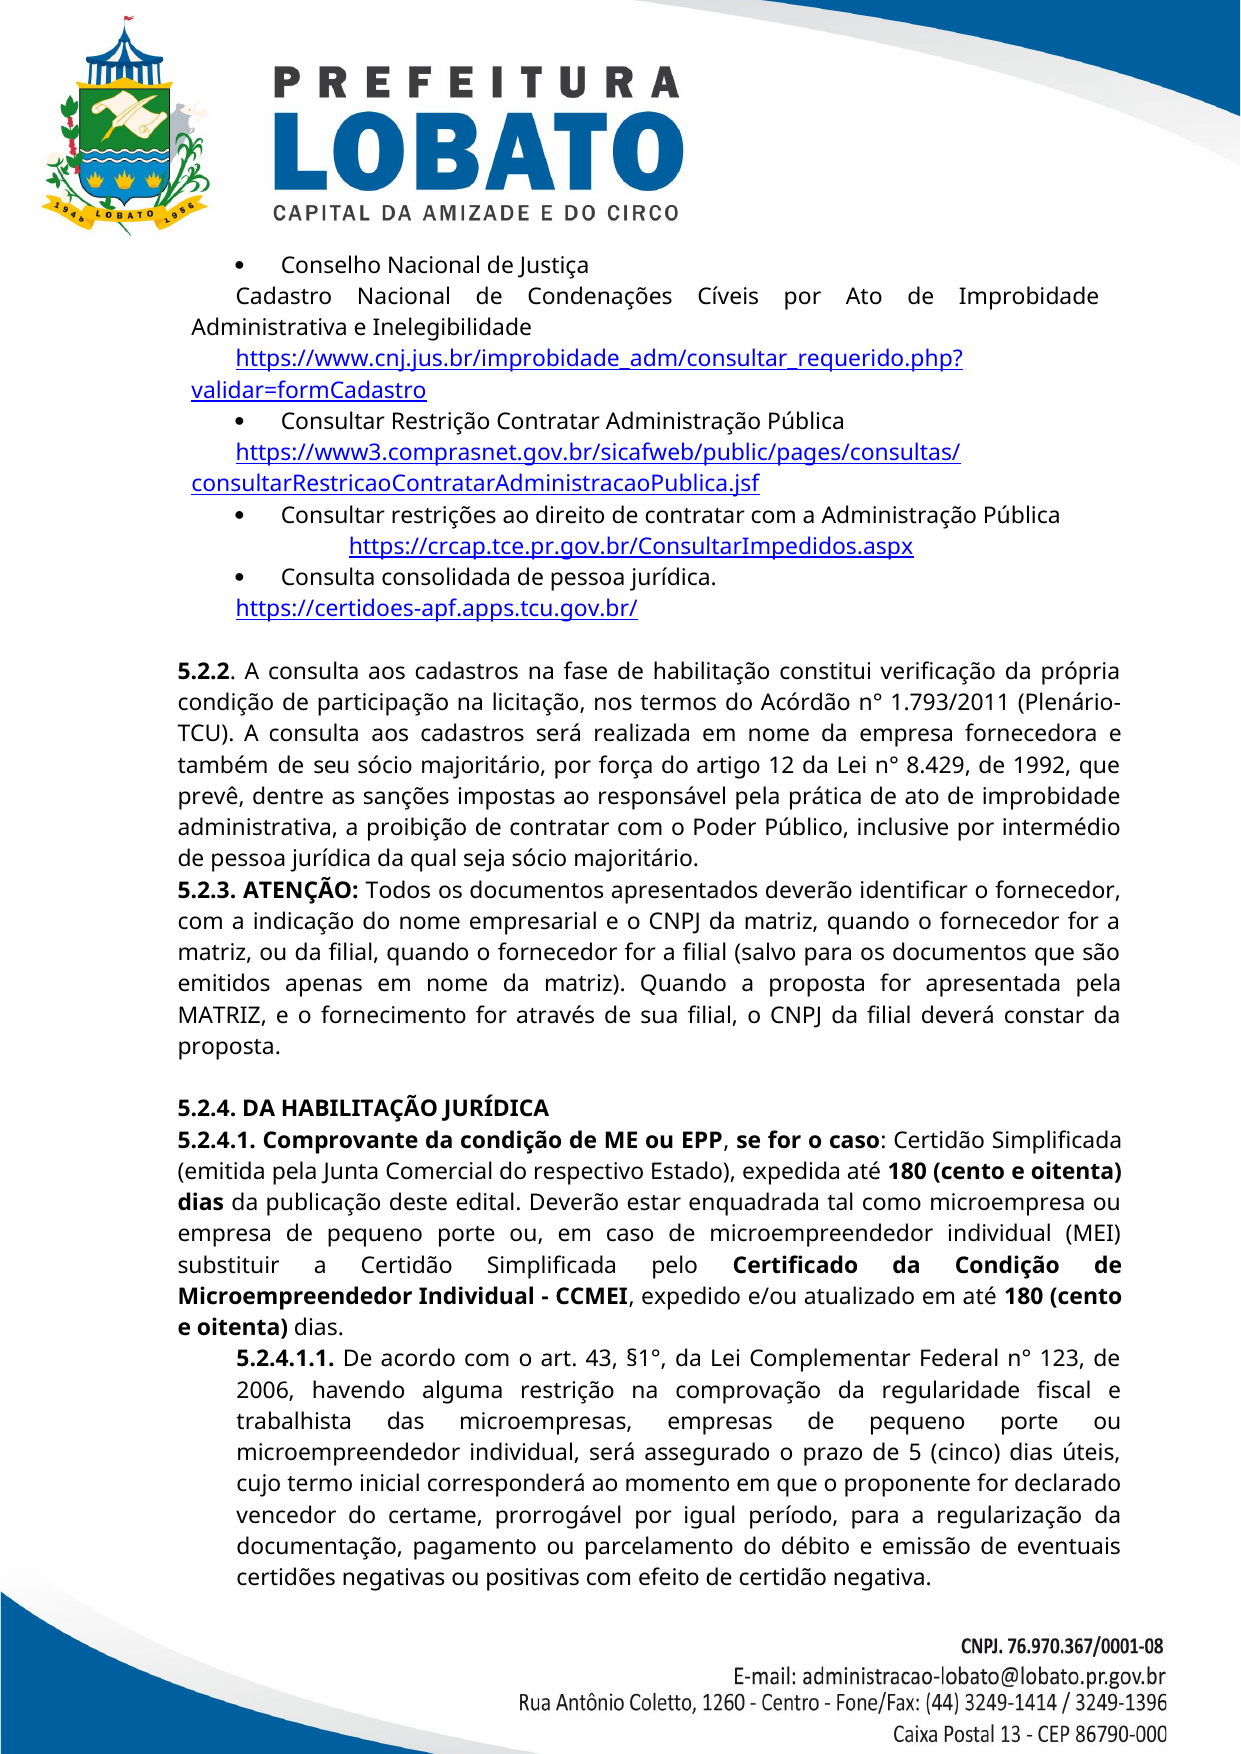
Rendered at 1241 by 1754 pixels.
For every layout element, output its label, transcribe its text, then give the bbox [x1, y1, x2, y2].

picture [41, 0, 1241, 239]
list 5.2.4. DA HABILITAÇÃO JURÍDICA [177, 1092, 1096, 1124]
text https://www3.comprasnet.gov.br/sicafweb/public/pages/consultas/consultarRestricaoContratarAdministracaoPublica.jsf [191, 436, 1100, 499]
list Conselho Nacional de Justiça [191, 249, 1100, 280]
text https://crcap.tce.pr.gov.br/ConsultarImpedidos.aspx [191, 530, 1100, 561]
text Cadastro Nacional de Condenações Cíveis por Ato de Improbidade Administrativa e Inelegibilidade [191, 280, 1100, 342]
list Consultar restrições ao direito de contratar com a Administração Pública [191, 499, 1100, 530]
text 5.2.4.1.1. De acordo com o art. 43, §1°, da Lei Complementar Federal n° 123, de 2006, havendo alguma restrição na comprovação da regularidade fiscal e trabalhista das microempresas, empresas de pequeno porte ou microempreendedor individual, será assegurado o prazo de 5 (cinco) dias úteis, cujo termo inicial corresponderá ao momento em que o proponente for declarado vencedor do certame, prorrogável por igual período, para a regularização da documentação, pagamento ou parcelamento do débito e emissão de eventuais certidões negativas ou positivas com efeito de certidão negativa. [236, 1342, 1122, 1592]
text 5.2.2. A consulta aos cadastros na fase de habilitação constitui verificação da própria condição de participação na licitação, nos termos do Acórdão n° 1.793/2011 (Plenário- TCU). A consulta aos cadastros será realizada em nome da empresa fornecedora e também de seu sócio majoritário, por força do artigo 12 da Lei n° 8.429, de 1992, que prevê, dentre as sanções impostas ao responsável pela prática de ato de improbidade administrativa, a proibição de contratar com o Poder Público, inclusive por intermédio de pessoa jurídica da qual seja sócio majoritário. [177, 655, 1122, 874]
text 5.2.4.1. Comprovante da condição de ME ou EPP, se for o caso: Certidão Simplificada (emitida pela Junta Comercial do respectivo Estado), expedida até 180 (cento e oitenta) dias da publicação deste edital. Deverão estar enquadrada tal como microempresa ou empresa de pequeno porte ou, em caso de microempreendedor individual (MEI) substituir a Certidão Simplificada pelo Certificado da Condição de Microempreendedor Individual - CCMEI, expedido e/ou atualizado em até 180 (cento e oitenta) dias. [177, 1124, 1122, 1342]
list https://certidoes-apf.apps.tcu.gov.br/ [191, 592, 1100, 624]
text https://www.cnj.jus.br/improbidade_adm/consultar_requerido.php?validar=formCadastro [191, 342, 1100, 405]
picture [0, 1545, 1167, 1754]
list Consultar Restrição Contratar Administração Pública [191, 405, 1100, 436]
text 5.2.3. ATENÇÃO: Todos os documentos apresentados deverão identificar o fornecedor, com a indicação do nome empresarial e o CNPJ da matriz, quando o fornecedor for a matriz, ou da filial, quando o fornecedor for a filial (salvo para os documentos que são emitidos apenas em nome da matriz). Quando a proposta for apresentada pela MATRIZ, e o fornecimento for através de sua filial, o CNPJ da filial deverá constar da proposta. [177, 874, 1122, 1061]
list Consulta consolidada de pessoa jurídica. [191, 561, 1100, 592]
